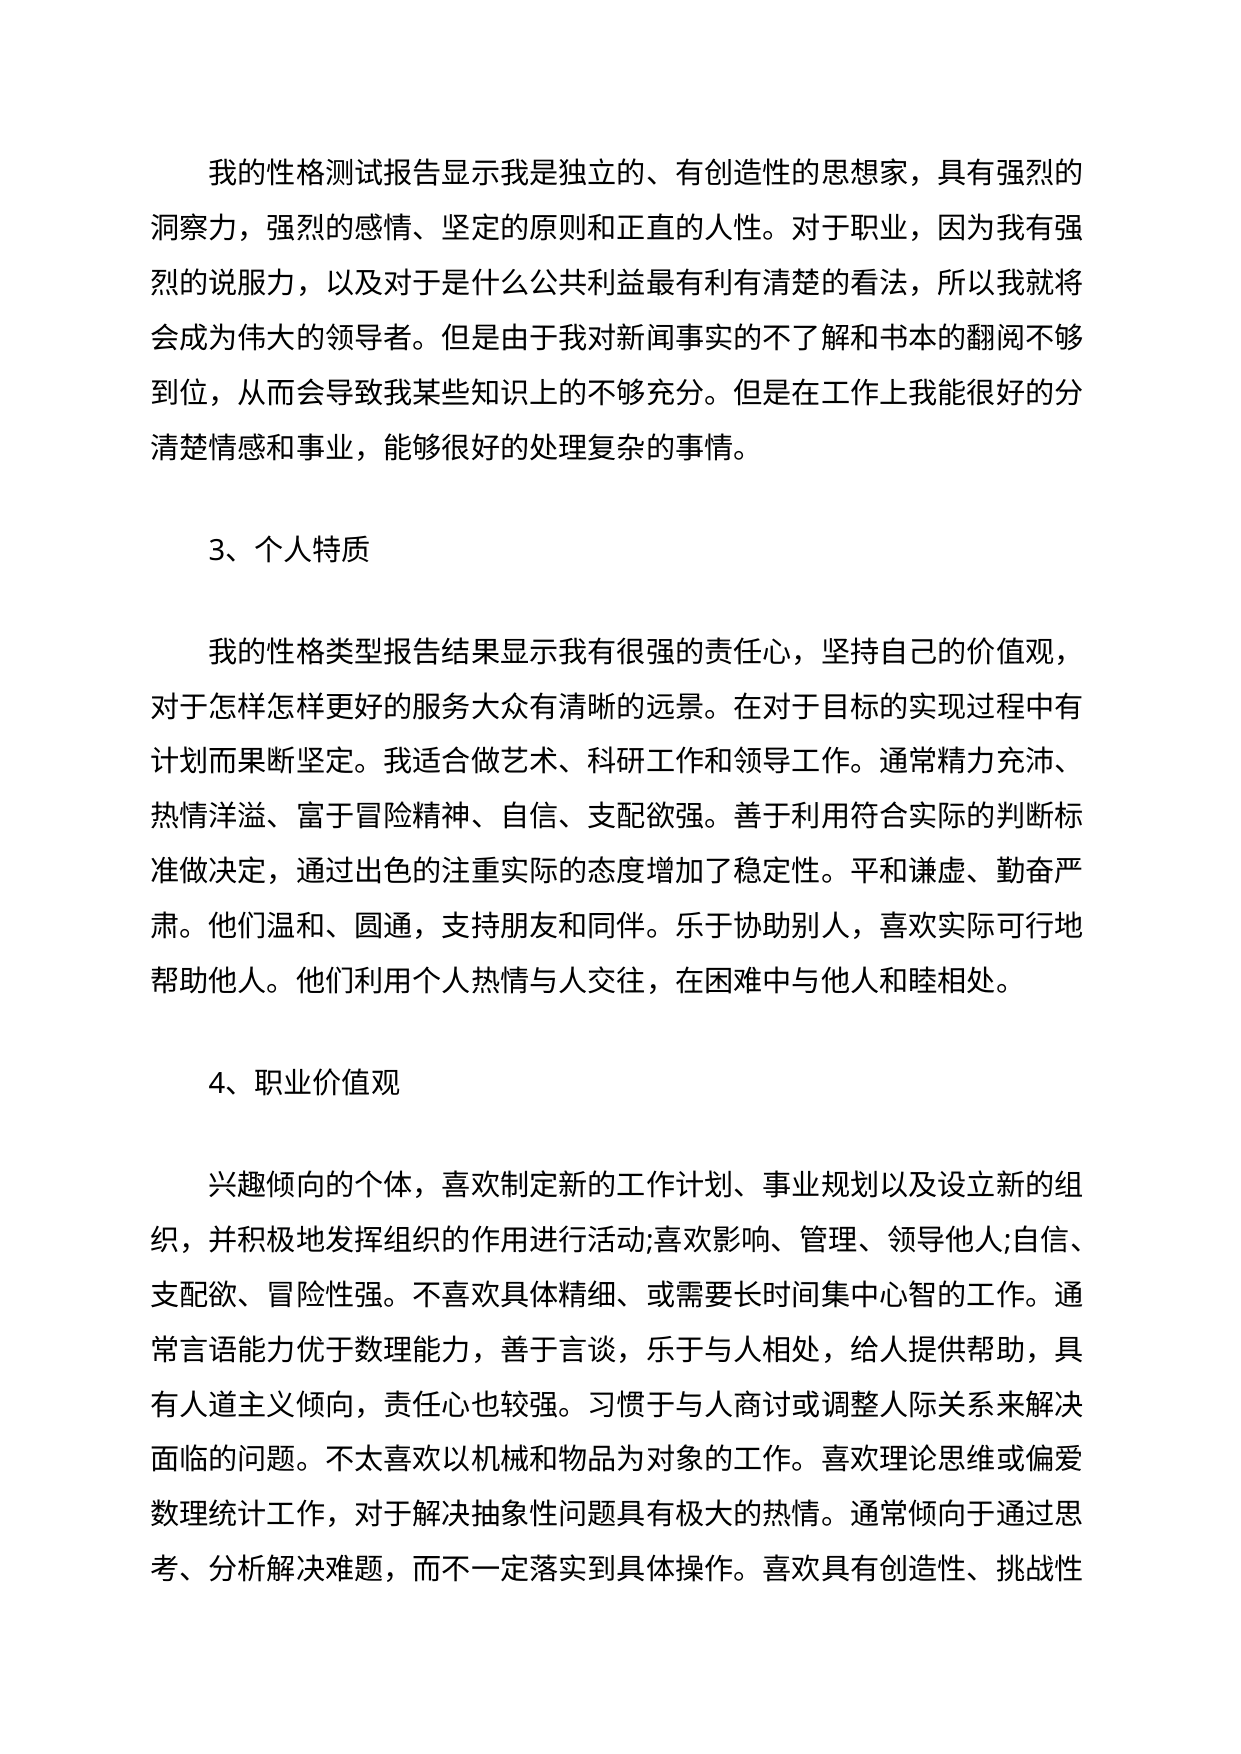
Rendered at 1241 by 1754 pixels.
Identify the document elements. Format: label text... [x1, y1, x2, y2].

text 我的性格测试报告显示我是独立的、有创造性的思想家，具有强烈的洞察力，强烈的感情、坚定的原则和正直的人性。对于职业，因为我有强烈的说服力，以及对于是什么公共利益最有利有清楚的看法，所以我就将会成为伟大的领导者。但是由于我对新闻事实的不了解和书本的翻阅不够到位，从而会导致我某些知识上的不够充分。但是在工作上我能很好的分清楚情感和事业，能够很好的处理复杂的事情。 [150, 150, 1090, 467]
text 3、个人特质 [150, 526, 1090, 569]
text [150, 1161, 1090, 1588]
text 我的性格类型报告结果显示我有很强的责任心，坚持自己的价值观，对于怎样怎样更好的服务大众有清晰的远景。在对于目标的实现过程中有计划而果断坚定。我适合做艺术、科研工作和领导工作。通常精力充沛、热情洋溢、富于冒险精神、自信、支配欲强。善于利用符合实际的判断标准做决定，通过出色的注重实际的态度增加了稳定性。平和谦虚、勤奋严肃。他们温和、圆通，支持朋友和同伴。乐于协助别人，喜欢实际可行地帮助他人。他们利用个人热情与人交往，在困难中与他人和睦相处。 [150, 628, 1090, 1000]
text 4、职业价值观 [150, 1059, 1090, 1102]
